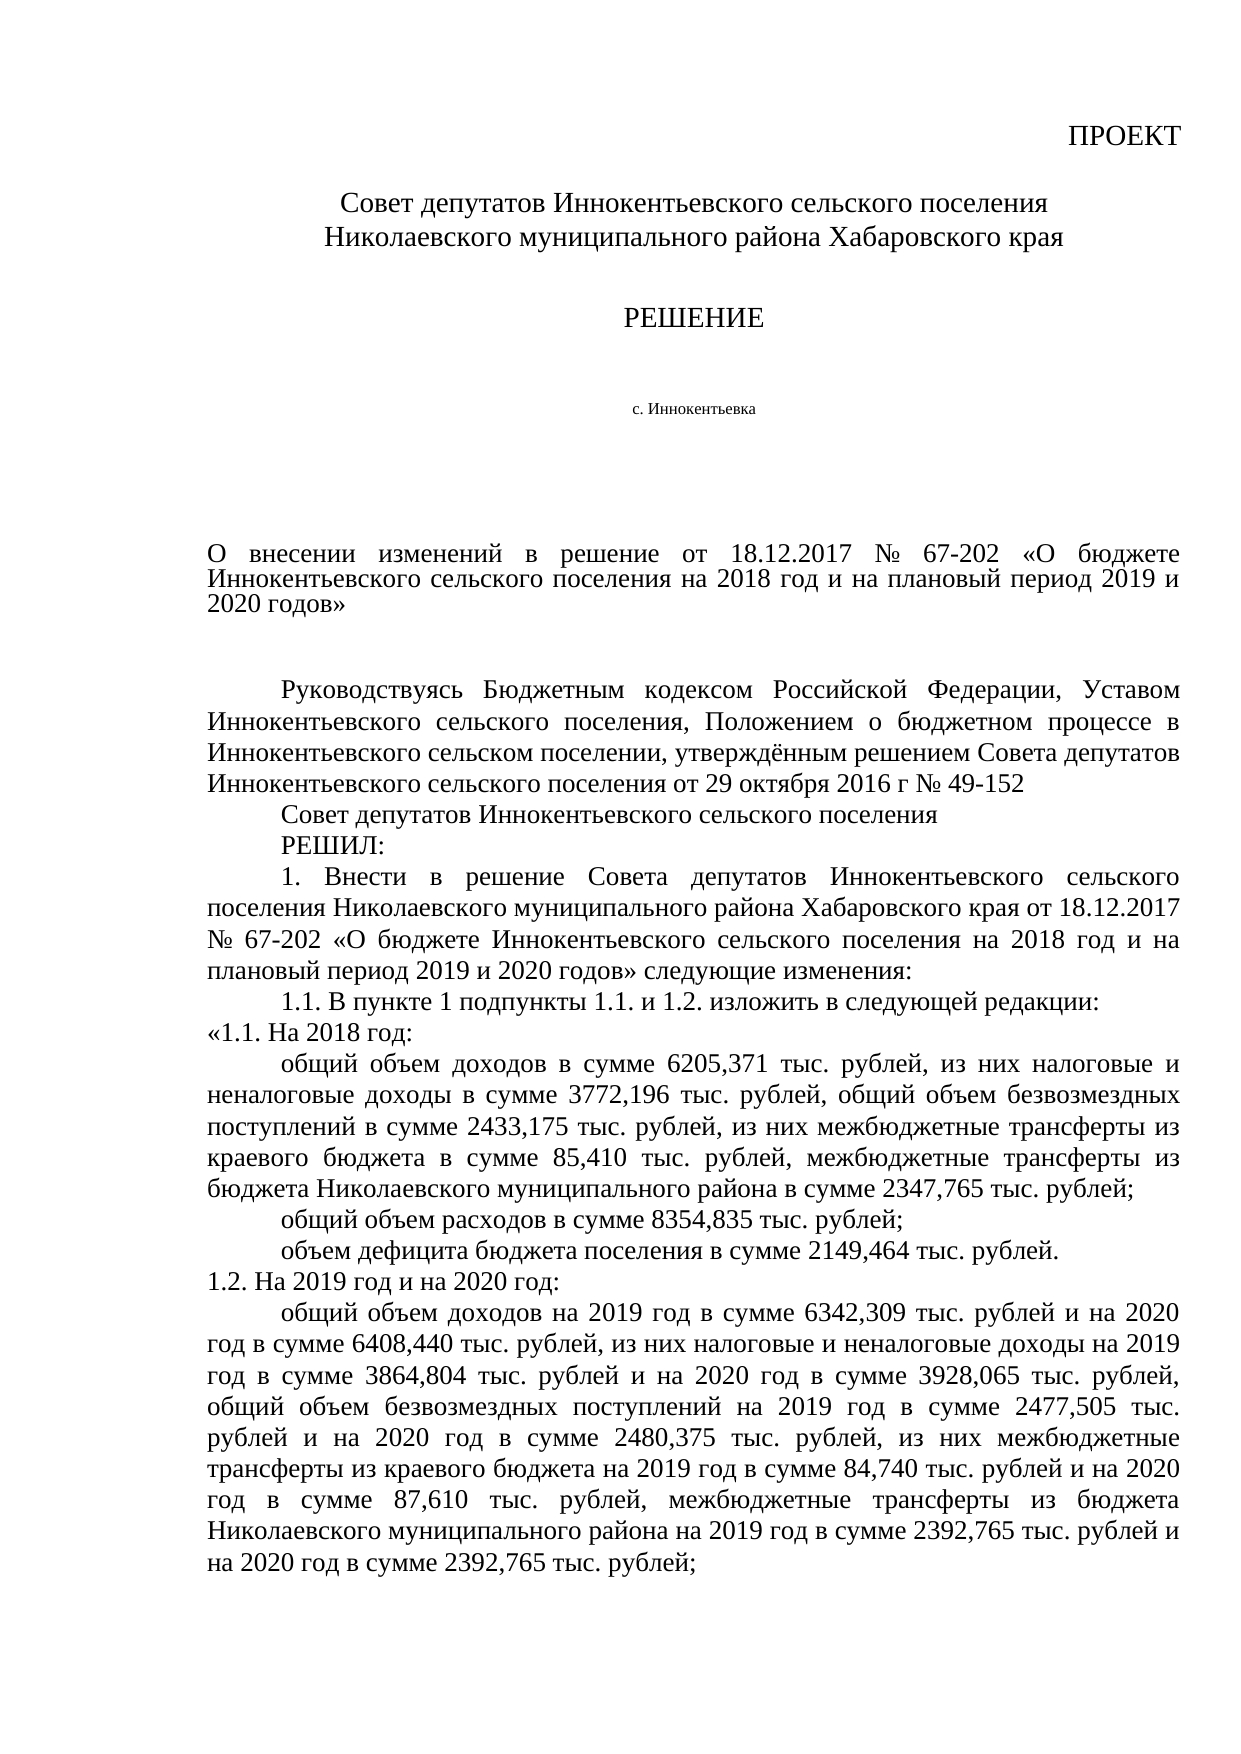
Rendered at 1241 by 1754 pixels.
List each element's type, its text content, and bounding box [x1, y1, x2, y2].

text 1. Внести в решение Совета депутатов Иннокентьевского сельского поселения Николаевского муниципального района Хабаровского края от 18.12.2017 № 67-202 «О бюджете Иннокентьевского сельского поселения на 2018 год и на плановый период 2019 и 2020 годов» следующие изменения: [207, 860, 1181, 985]
text 1.2. На 2019 год и на 2020 год: [207, 1265, 1181, 1296]
text Руководствуясь Бюджетным кодексом Российской Федерации, Уставом Иннокентьевского сельского поселения, Положением о бюджетном процессе в Иннокентьевского сельском поселении, утверждённым решением Совета депутатов Иннокентьевского сельского поселения от 29 октября 2016 г № 49-152 [207, 673, 1181, 798]
text ПРОЕКТ [207, 118, 1181, 152]
text 1.1. В пункте 1 подпункты 1.1. и 1.2. изложить в следующей редакции: [207, 985, 1181, 1016]
text общий объем расходов в сумме 8354,835 тыс. рублей; [207, 1203, 1181, 1234]
text Николаевского муниципального района Хабаровского края [207, 219, 1181, 252]
text Совет депутатов Иннокентьевского сельского поселения [207, 798, 1181, 829]
text Совет депутатов Иннокентьевского сельского поселения [207, 185, 1181, 219]
text с. Иннокентьевка [207, 399, 1181, 418]
text «1.1. На 2018 год: [207, 1016, 1181, 1047]
text общий объем доходов в сумме 6205,371 тыс. рублей, из них налоговые и неналоговые доходы в сумме 3772,196 тыс. рублей, общий объем безвозмездных поступлений в сумме 2433,175 тыс. рублей, из них межбюджетные трансферты из краевого бюджета в сумме 85,410 тыс. рублей, межбюджетные трансферты из бюджета Николаевского муниципального района в сумме 2347,765 тыс. рублей; [207, 1047, 1181, 1203]
text РЕШИЛ: [207, 829, 1181, 860]
text общий объем доходов на 2019 год в сумме 6342,309 тыс. рублей и на 2020 год в сумме 6408,440 тыс. рублей, из них налоговые и неналоговые доходы на 2019 год в сумме 3864,804 тыс. рублей и на 2020 год в сумме 3928,065 тыс. рублей, общий объем безвозмездных поступлений на 2019 год в сумме 2477,505 тыс. рублей и на 2020 год в сумме 2480,375 тыс. рублей, из них межбюджетные трансферты из краевого бюджета на 2019 год в сумме 84,740 тыс. рублей и на 2020 год в сумме 87,610 тыс. рублей, межбюджетные трансферты из бюджета Николаевского муниципального района на 2019 год в сумме 2392,765 тыс. рублей и на 2020 год в сумме 2392,765 тыс. рублей; [207, 1296, 1181, 1577]
text объем дефицита бюджета поселения в сумме 2149,464 тыс. рублей. [207, 1234, 1181, 1265]
text РЕШЕНИЕ [207, 300, 1181, 334]
text О внесении изменений в решение от 18.12.2017 № 67-202 «О бюджете Иннокентьевского сельского поселения на 2018 год и на плановый период 2019 и 2020 годов» [207, 542, 1181, 617]
